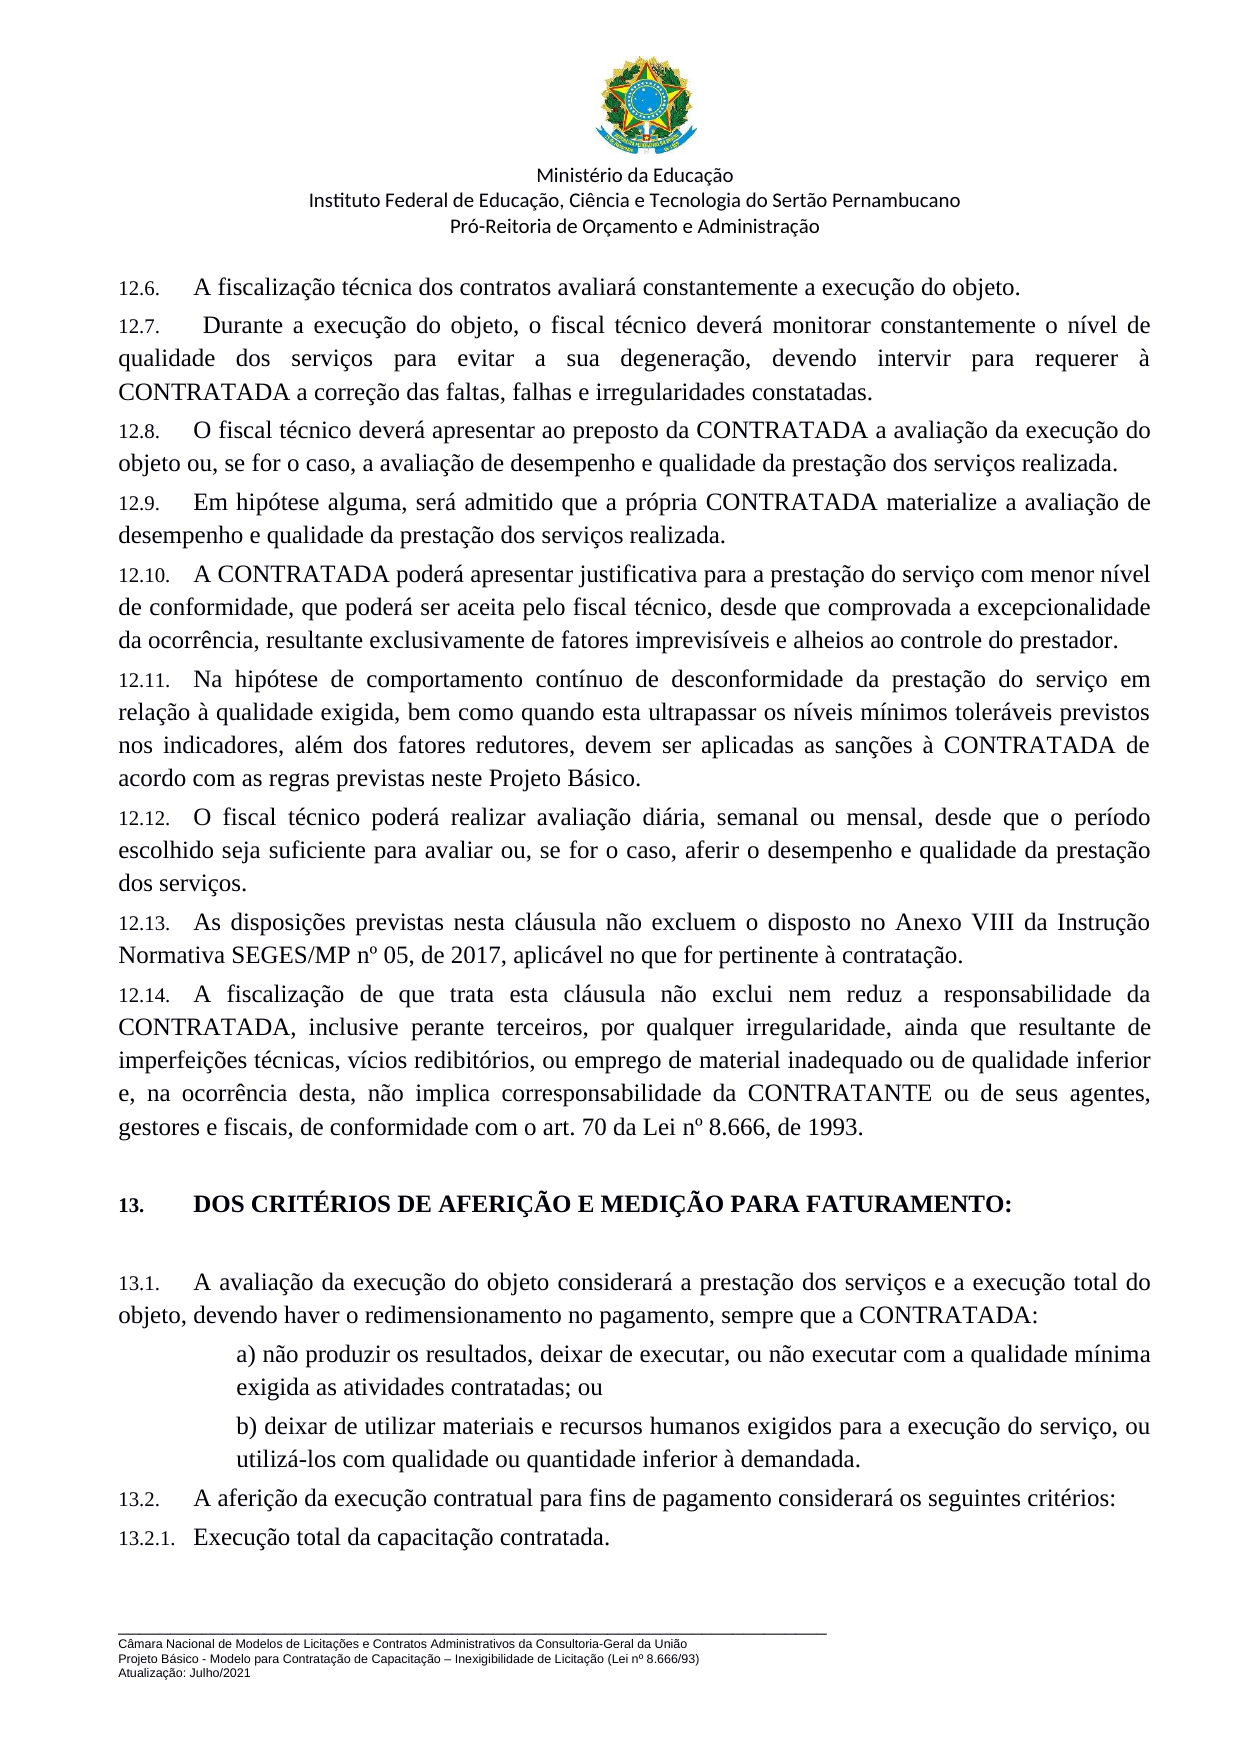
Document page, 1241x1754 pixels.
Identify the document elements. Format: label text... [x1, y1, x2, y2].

list DOS CRITÉRIOS DE AFERIÇÃO E MEDIÇÃO PARA FATURAMENTO: [118, 1189, 1152, 1218]
list A fiscalização técnica dos contratos avaliará constantemente a execução do objeto. [118, 272, 1152, 300]
list O fiscal técnico deverá apresentar ao preposto da CONTRATADA a avaliação da execução do objeto ou, se for o caso, a avaliação de desempenho e qualidade da prestação dos serviços realizada. [118, 416, 1152, 477]
list A avaliação da execução do objeto considerará a prestação dos serviços e a execução total do objeto, devendo haver o redimensionamento no pagamento, sempre que a CONTRATADA: [118, 1267, 1152, 1329]
list Em hipótese alguma, será admitido que a própria CONTRATADA materialize a avaliação de desempenho e qualidade da prestação dos serviços realizada. [118, 487, 1152, 549]
list Execução total da capacitação contratada. [118, 1522, 1152, 1551]
list Na hipótese de comportamento contínuo de desconformidade da prestação do serviço em relação à qualidade exigida, bem como quando esta ultrapassar os níveis mínimos toleráveis previstos nos indicadores, além dos fatores redutores, devem ser aplicadas as sanções à CONTRATADA de acordo com as regras previstas neste Projeto Básico. [118, 664, 1152, 792]
text b) deixar de utilizar materiais e recursos humanos exigidos para a execução do serviço, ou utilizá-los com qualidade ou quantidade inferior à demandada. [236, 1411, 1152, 1473]
list A CONTRATADA poderá apresentar justificativa para a prestação do serviço com menor nível de conformidade, que poderá ser aceita pelo fiscal técnico, desde que comprovada a excepcionalidade da ocorrência, resultante exclusivamente de fatores imprevisíveis e alheios ao controle do prestador. [118, 559, 1152, 654]
list As disposições previstas nesta cláusula não excluem o disposto no Anexo VIII da Instrução Normativa SEGES/MP nº 05, de 2017, aplicável no que for pertinente à contratação. [118, 907, 1152, 969]
list O fiscal técnico poderá realizar avaliação diária, semanal ou mensal, desde que o período escolhido seja suficiente para avaliar ou, se for o caso, aferir o desempenho e qualidade da prestação dos serviços. [118, 802, 1152, 897]
text a) não produzir os resultados, deixar de executar, ou não executar com a qualidade mínima exigida as atividades contratadas; ou [236, 1339, 1152, 1401]
list A aferição da execução contratual para fins de pagamento considerará os seguintes critérios: [118, 1483, 1152, 1512]
list Durante a execução do objeto, o fiscal técnico deverá monitorar constantemente o nível de qualidade dos serviços para evitar a sua degeneração, devendo intervir para requerer à CONTRATADA a correção das faltas, falhas e irregularidades constatadas. [118, 311, 1152, 405]
picture [595, 56, 697, 154]
list A fiscalização de que trata esta cláusula não exclui nem reduz a responsabilidade da CONTRATADA, inclusive perante terceiros, por qualquer irregularidade, ainda que resultante de imperfeições técnicas, vícios redibitórios, ou emprego de material inadequado ou de qualidade inferior e, na ocorrência desta, não implica corresponsabilidade da CONTRATANTE ou de seus agentes, gestores e fiscais, de conformidade com o art. 70 da Lei nº 8.666, de 1993. [118, 979, 1152, 1140]
